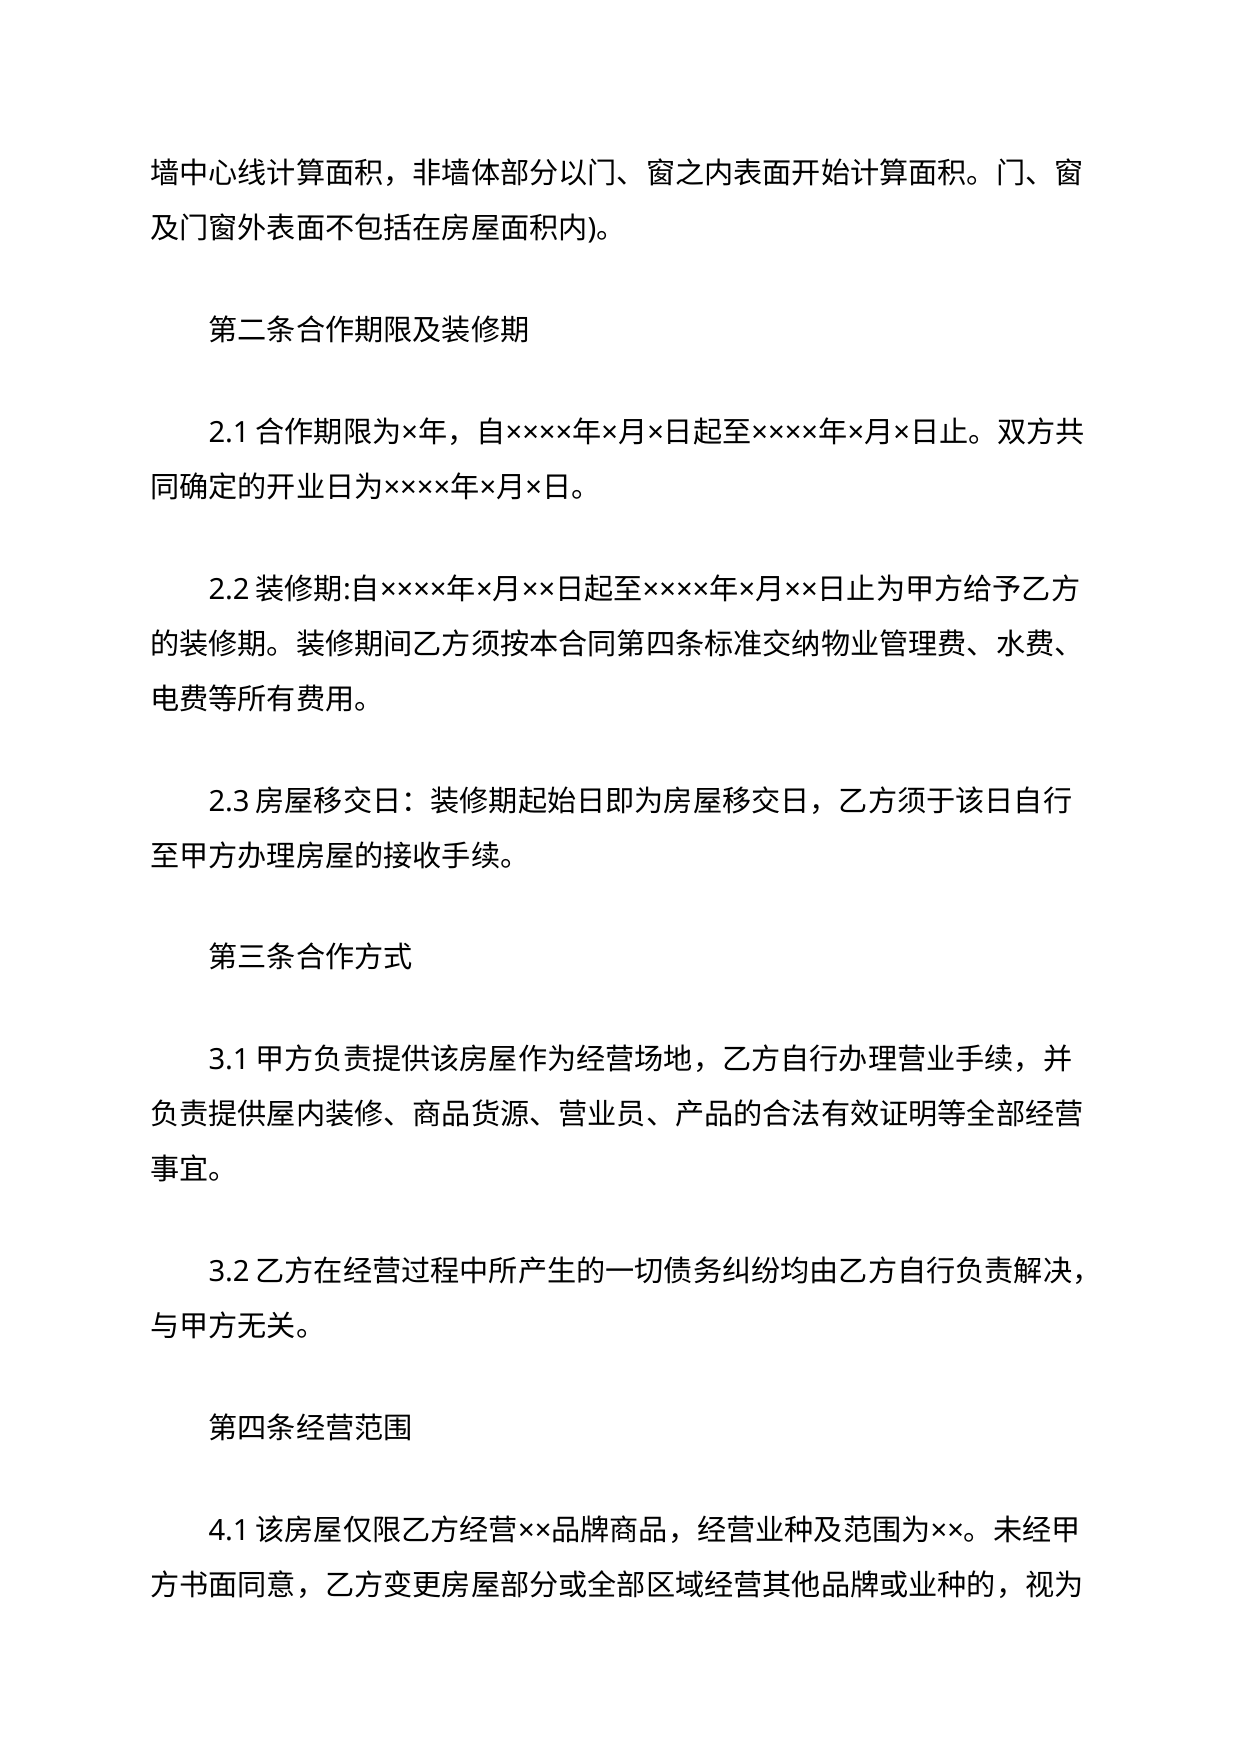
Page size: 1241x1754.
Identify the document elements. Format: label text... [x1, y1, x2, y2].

text 3.2乙方在经营过程中所产生的一切债务纠纷均由乙方自行负责解决，与甲方无关。 [150, 1247, 1090, 1345]
text 2.2装修期:自××××年×月××日起至××××年×月××日止为甲方给予乙方的装修期。装修期间乙方须按本合同第四条标准交纳物业管理费、水费、电费等所有费用。 [150, 566, 1090, 718]
text 第二条合作期限及装修期 [150, 307, 1090, 349]
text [150, 150, 1090, 247]
text 3.1甲方负责提供该房屋作为经营场地，乙方自行办理营业手续，并负责提供屋内装修、商品货源、营业员、产品的合法有效证明等全部经营事宜。 [150, 1036, 1090, 1188]
text 第三条合作方式 [150, 934, 1090, 976]
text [150, 1506, 1090, 1603]
text 第四条经营范围 [150, 1404, 1090, 1447]
text 2.3房屋移交日：装修期起始日即为房屋移交日，乙方须于该日自行至甲方办理房屋的接收手续。 [150, 777, 1090, 874]
text 2.1合作期限为×年，自××××年×月×日起至××××年×月×日止。双方共同确定的开业日为××××年×月×日。 [150, 409, 1090, 506]
